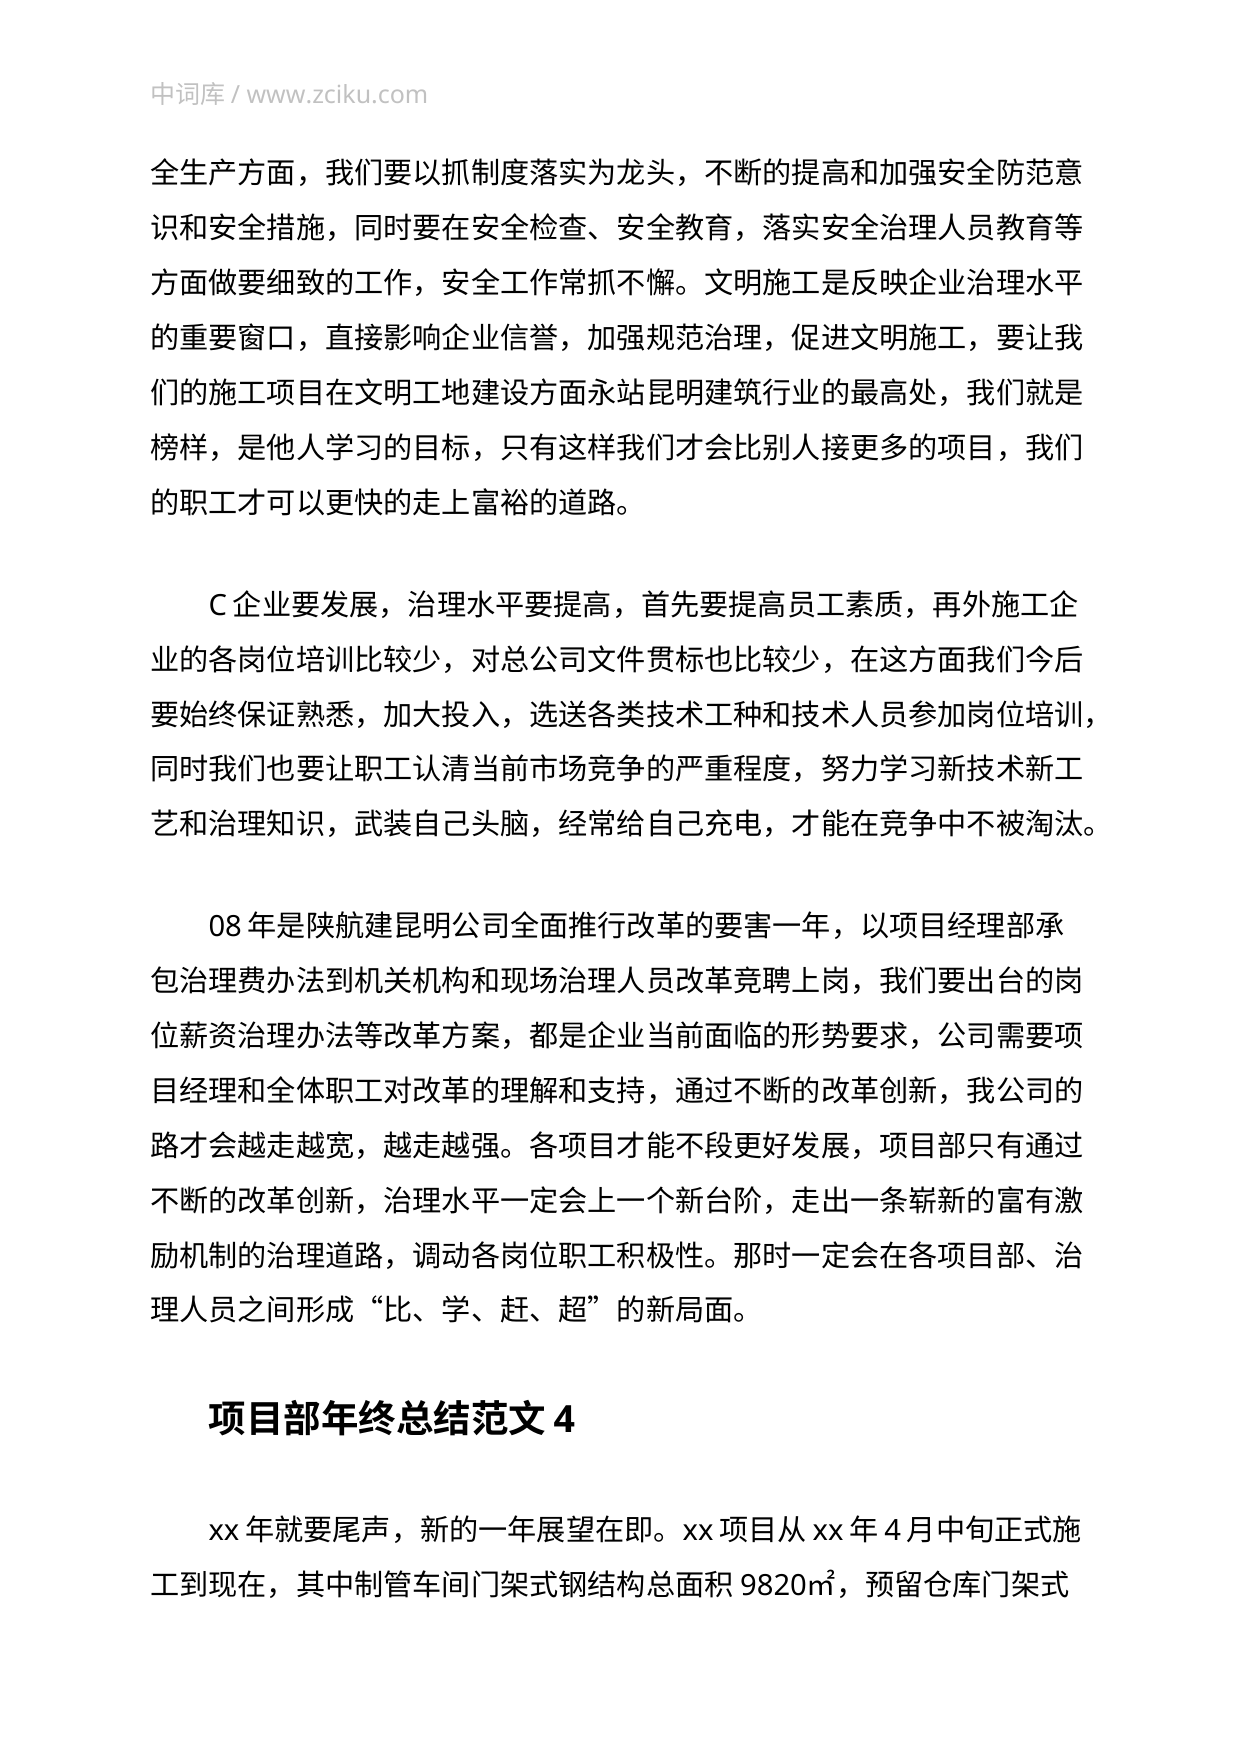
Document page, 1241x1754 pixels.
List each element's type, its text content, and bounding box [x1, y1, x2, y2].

text C企业要发展，治理水平要提高，首先要提高员工素质，再外施工企业的各岗位培训比较少，对总公司文件贯标也比较少，在这方面我们今后要始终保证熟悉，加大投入，选送各类技术工种和技术人员参加岗位培训，同时我们也要让职工认清当前市场竞争的严重程度，努力学习新技术新工艺和治理知识，武装自己头脑，经常给自己充电，才能在竞争中不被淘汰。 [150, 581, 1090, 843]
text 项目部年终总结范文4 [150, 1389, 1090, 1443]
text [150, 1506, 1090, 1604]
text 08年是陕航建昆明公司全面推行改革的要害一年，以项目经理部承包治理费办法到机关机构和现场治理人员改革竞聘上岗，我们要出台的岗位薪资治理办法等改革方案，都是企业当前面临的形势要求，公司需要项目经理和全体职工对改革的理解和支持，通过不断的改革创新，我公司的路才会越走越宽，越走越强。各项目才能不段更好发展，项目部只有通过不断的改革创新，治理水平一定会上一个新台阶，走出一条崭新的富有激励机制的治理道路，调动各岗位职工积极性。那时一定会在各项目部、治理人员之间形成“比、学、赶、超”的新局面。 [150, 903, 1090, 1329]
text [150, 150, 1090, 522]
